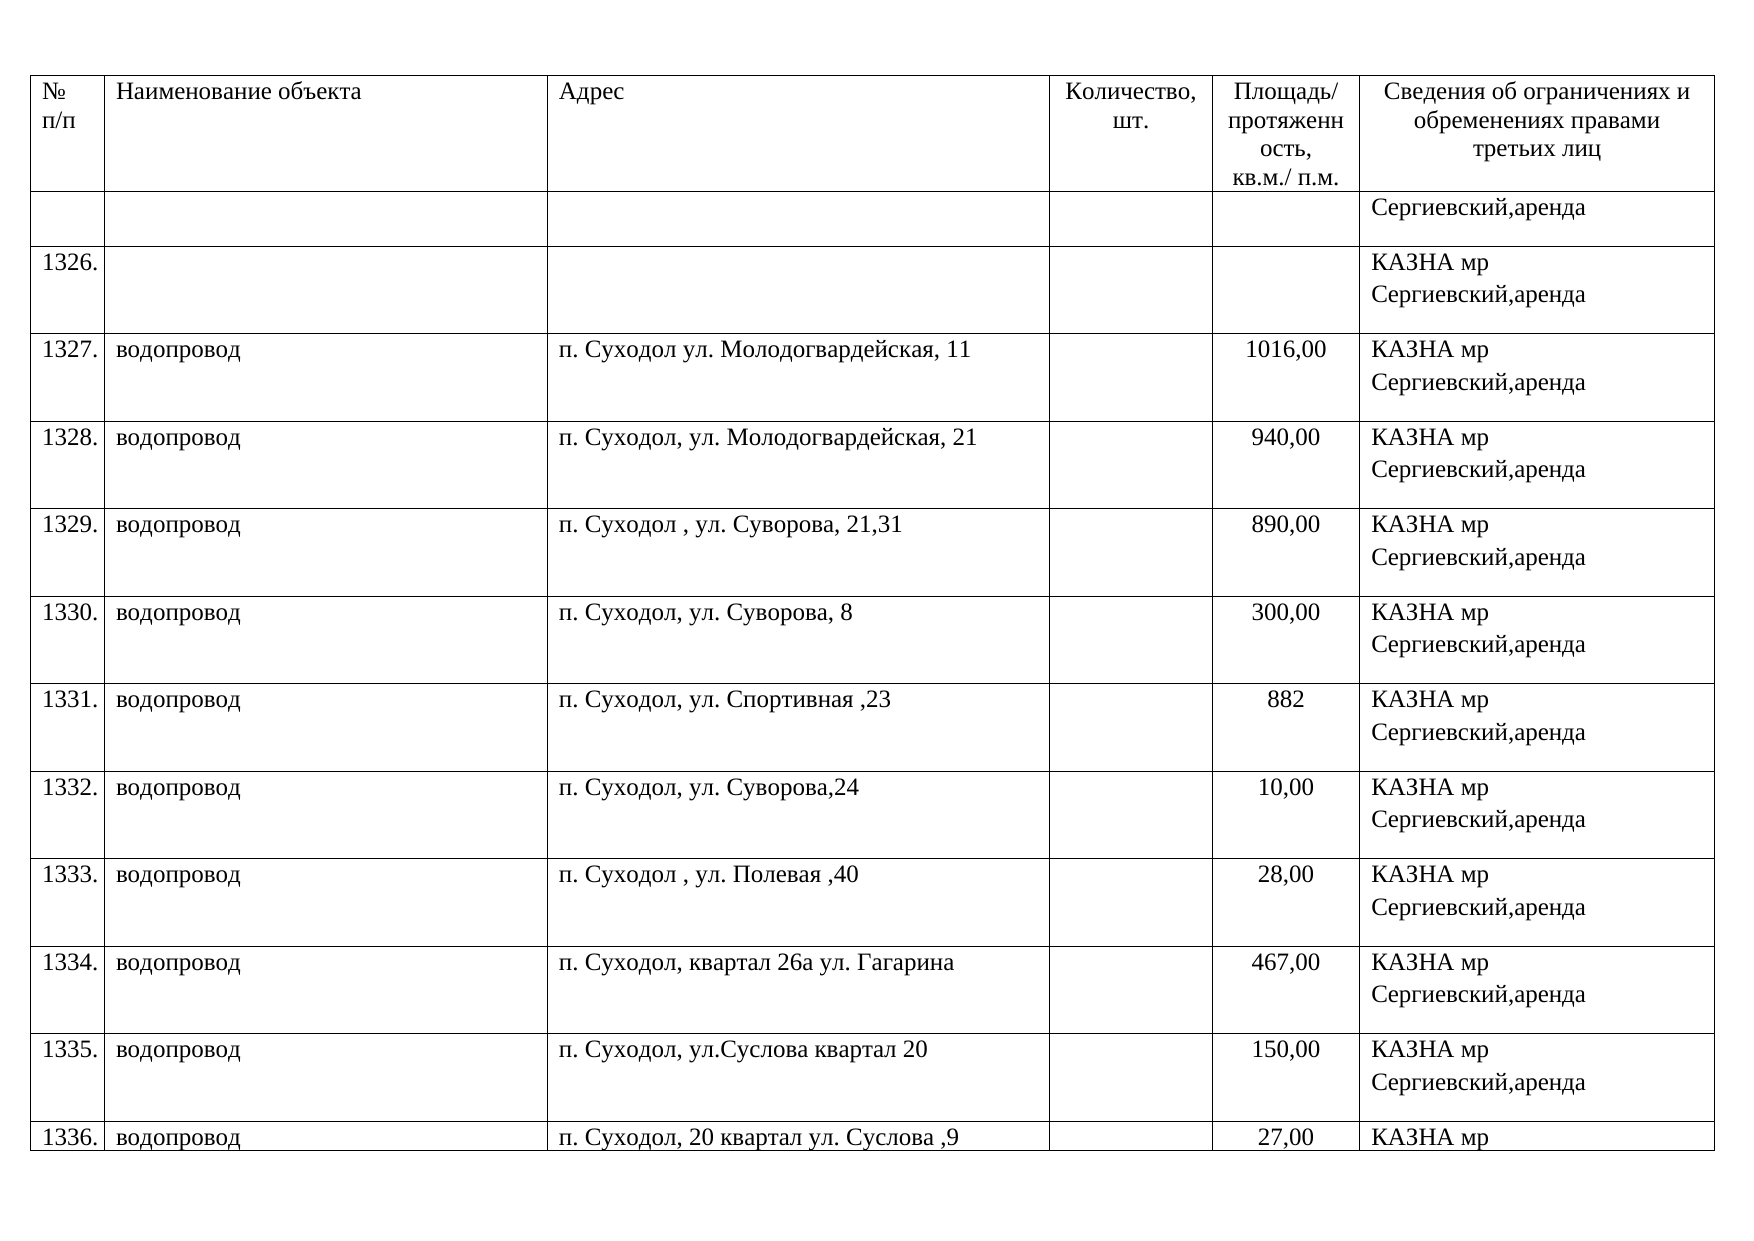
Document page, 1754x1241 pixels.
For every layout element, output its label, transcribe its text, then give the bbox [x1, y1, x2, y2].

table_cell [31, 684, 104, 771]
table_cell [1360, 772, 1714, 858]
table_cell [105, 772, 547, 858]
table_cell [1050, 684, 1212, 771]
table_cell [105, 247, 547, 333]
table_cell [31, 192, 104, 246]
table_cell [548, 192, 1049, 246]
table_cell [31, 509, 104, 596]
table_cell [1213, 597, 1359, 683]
table_header Количество, шт. [1050, 76, 1212, 191]
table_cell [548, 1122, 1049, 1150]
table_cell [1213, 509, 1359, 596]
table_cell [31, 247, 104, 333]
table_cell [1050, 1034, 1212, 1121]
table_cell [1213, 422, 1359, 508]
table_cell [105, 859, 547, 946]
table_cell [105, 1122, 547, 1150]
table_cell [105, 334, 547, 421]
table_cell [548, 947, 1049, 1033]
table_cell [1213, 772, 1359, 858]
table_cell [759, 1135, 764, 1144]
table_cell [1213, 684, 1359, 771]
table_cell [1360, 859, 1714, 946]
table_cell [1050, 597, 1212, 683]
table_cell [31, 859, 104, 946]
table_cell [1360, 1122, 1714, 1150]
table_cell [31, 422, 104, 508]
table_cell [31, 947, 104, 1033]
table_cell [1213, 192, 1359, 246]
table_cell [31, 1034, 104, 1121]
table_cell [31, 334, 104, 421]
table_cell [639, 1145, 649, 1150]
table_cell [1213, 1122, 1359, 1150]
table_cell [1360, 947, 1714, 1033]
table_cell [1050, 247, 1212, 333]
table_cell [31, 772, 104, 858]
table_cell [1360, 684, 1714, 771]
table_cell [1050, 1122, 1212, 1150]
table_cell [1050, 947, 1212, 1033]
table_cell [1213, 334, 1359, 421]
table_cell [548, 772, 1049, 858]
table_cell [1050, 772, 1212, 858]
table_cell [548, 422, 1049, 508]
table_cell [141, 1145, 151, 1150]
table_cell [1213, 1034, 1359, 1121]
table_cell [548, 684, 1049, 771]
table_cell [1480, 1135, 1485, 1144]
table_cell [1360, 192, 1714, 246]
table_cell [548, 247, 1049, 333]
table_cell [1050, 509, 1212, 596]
table_header Площадь/ протяженность, кв.м./ п.м. [1213, 76, 1359, 191]
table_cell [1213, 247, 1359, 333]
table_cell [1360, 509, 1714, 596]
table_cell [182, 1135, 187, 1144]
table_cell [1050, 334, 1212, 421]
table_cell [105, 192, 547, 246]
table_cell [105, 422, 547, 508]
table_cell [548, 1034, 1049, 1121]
table_header Наименование объекта [105, 76, 547, 191]
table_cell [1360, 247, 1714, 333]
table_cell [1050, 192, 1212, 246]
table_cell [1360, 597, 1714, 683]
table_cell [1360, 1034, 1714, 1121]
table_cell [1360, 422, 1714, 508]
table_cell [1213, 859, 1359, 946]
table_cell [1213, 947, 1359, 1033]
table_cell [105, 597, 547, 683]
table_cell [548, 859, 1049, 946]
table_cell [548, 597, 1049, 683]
table_header Сведения об ограничениях и обременениях правами третьих лиц [1360, 76, 1714, 191]
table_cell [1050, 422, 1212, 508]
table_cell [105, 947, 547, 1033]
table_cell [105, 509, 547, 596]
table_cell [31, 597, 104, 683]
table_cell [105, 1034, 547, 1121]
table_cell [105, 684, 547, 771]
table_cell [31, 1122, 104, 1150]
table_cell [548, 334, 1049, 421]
table_header Адрес [548, 76, 1049, 191]
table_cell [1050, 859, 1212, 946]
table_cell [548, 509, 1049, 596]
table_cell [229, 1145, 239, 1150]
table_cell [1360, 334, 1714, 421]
table_header № п/п [31, 76, 104, 191]
